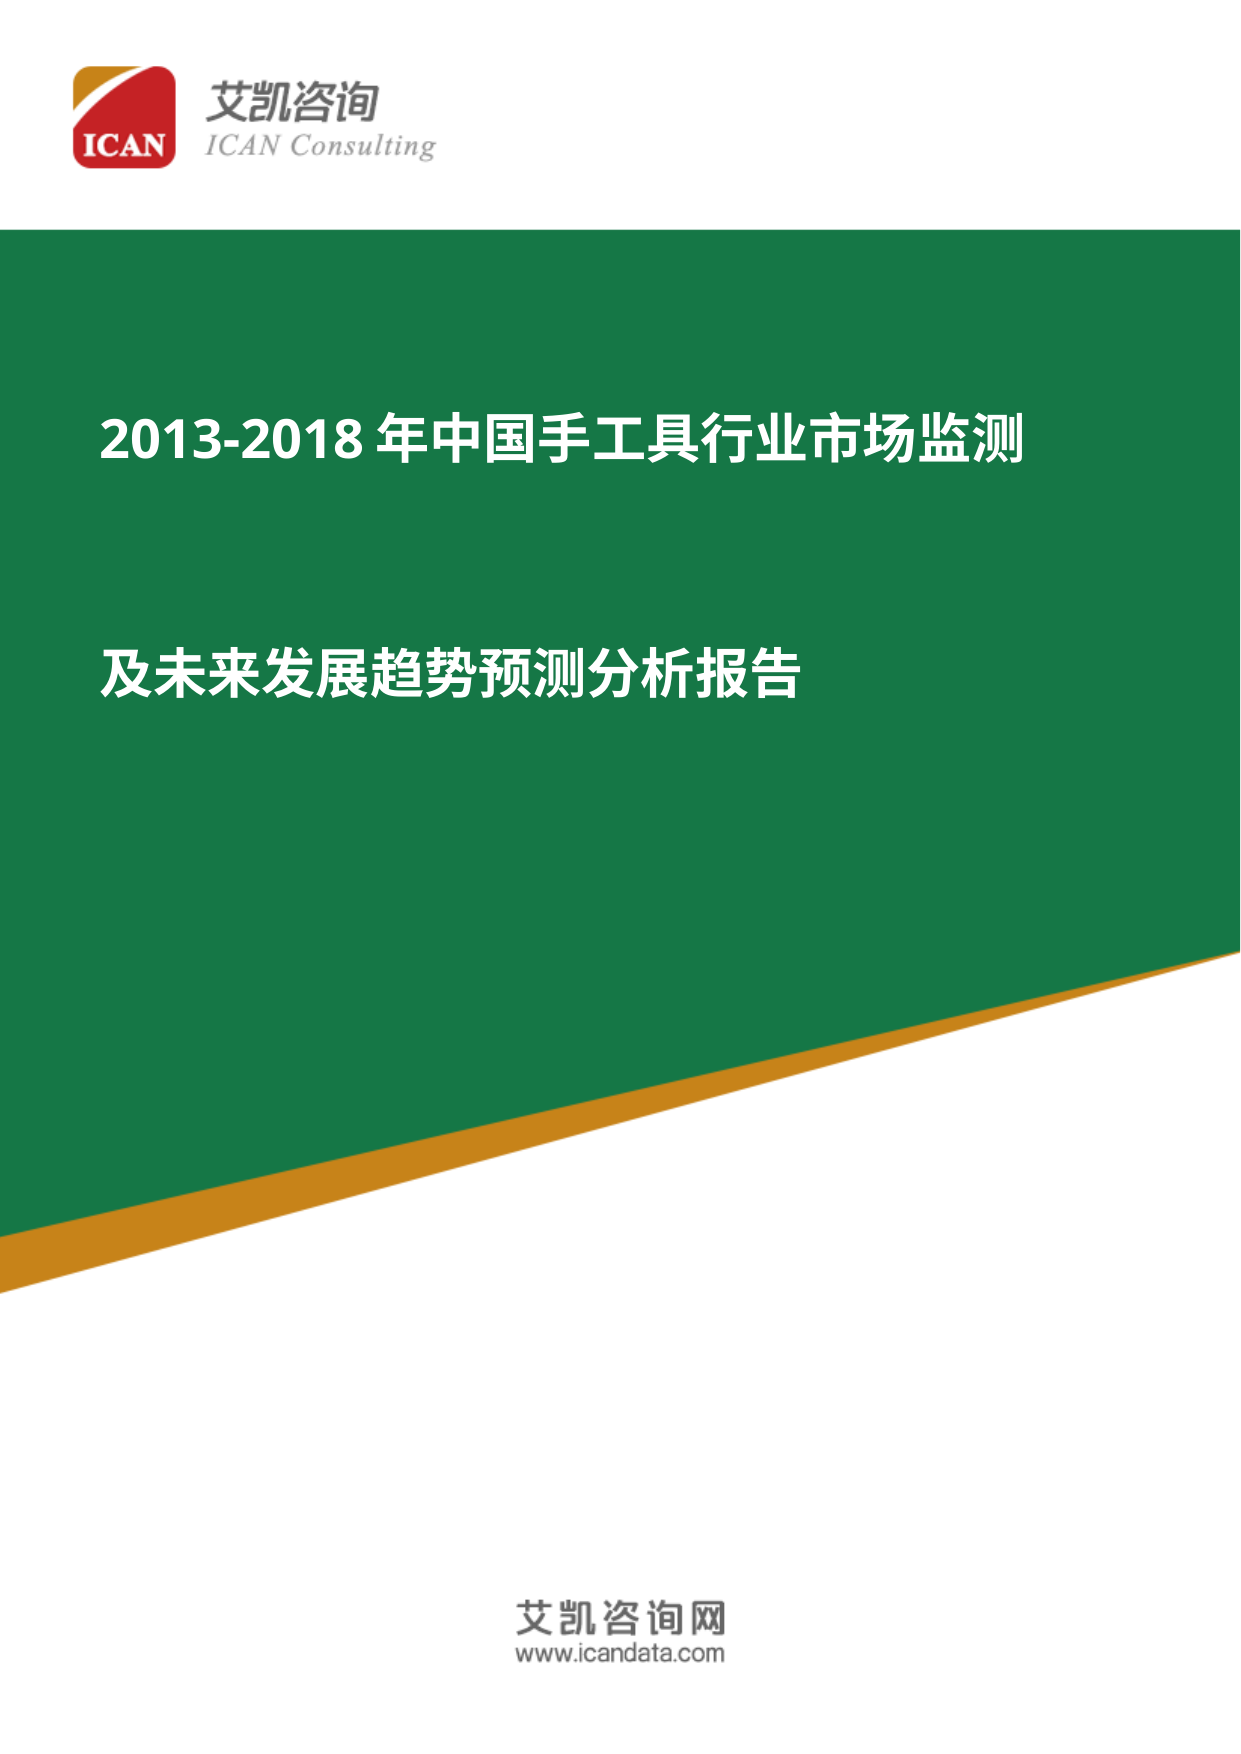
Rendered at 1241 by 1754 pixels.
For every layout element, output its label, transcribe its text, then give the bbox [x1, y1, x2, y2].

subtitle 2013-2018年中国手工具行业市场监测及未来发展趋势预测分析报告 [99, 386, 1053, 718]
picture [0, 5, 1241, 1754]
